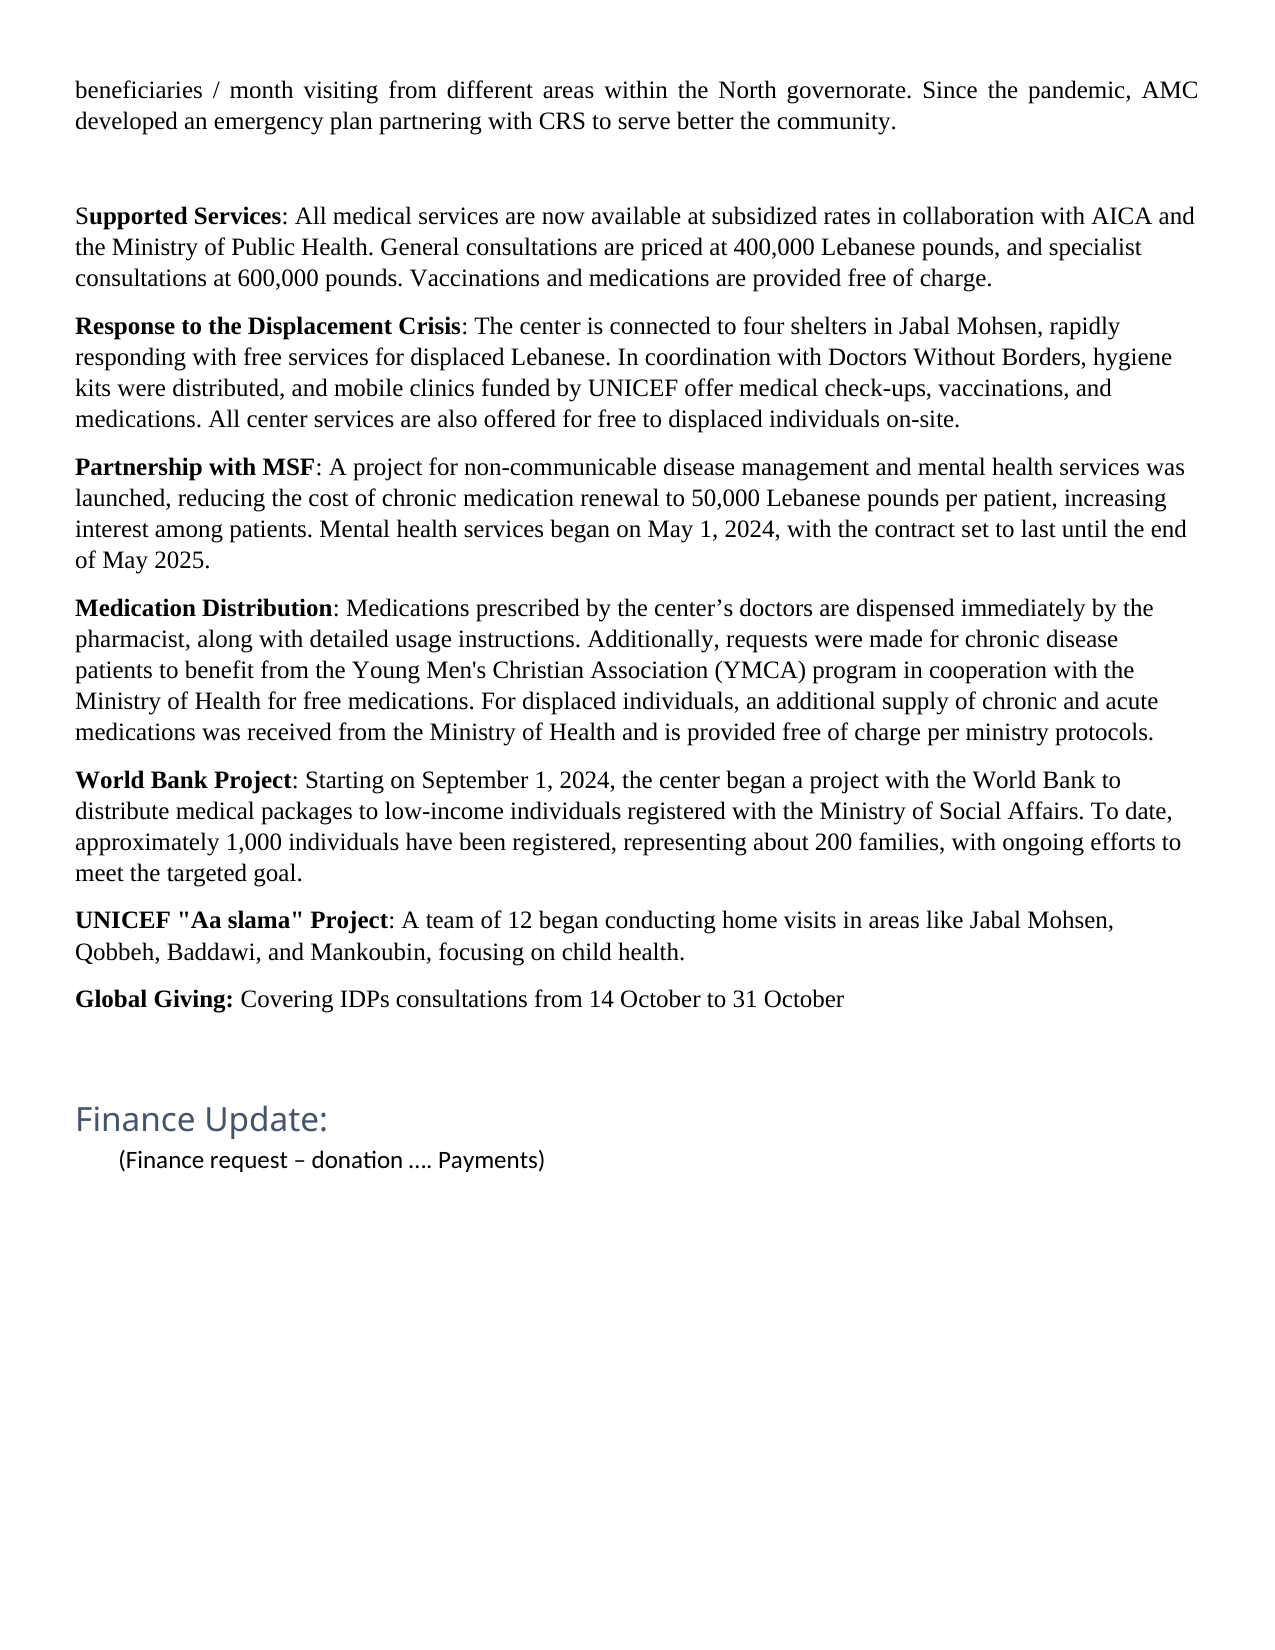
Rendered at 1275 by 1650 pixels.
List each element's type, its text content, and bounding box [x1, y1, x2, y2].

text Global Giving: Covering IDPs consultations from 14 October to 31 October [75, 984, 1200, 1013]
subtitle Finance Update: [75, 1096, 1200, 1141]
text Response to the Displacement Crisis: The center is connected to four shelters in Jabal Mohsen, rapidly responding with free services for displaced Lebanese. In coordination with Doctors Without Borders, hygiene kits were distributed, and mobile clinics funded by UNICEF offer medical check-ups, vaccinations, and medications. All center services are also offered for free to displaced individuals on-site. [75, 311, 1200, 433]
text Partnership with MSF: A project for non-communicable disease management and mental health services was launched, reducing the cost of chronic medication renewal to 50,000 Lebanese pounds per patient, increasing interest among patients. Mental health services began on May 1, 2024, with the contract set to last until the end of May 2025. [75, 452, 1200, 574]
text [75, 75, 1200, 135]
text (Finance request – donation …. Payments) [112, 1144, 1200, 1208]
text Medication Distribution: Medications prescribed by the center’s doctors are dispensed immediately by the pharmacist, along with detailed usage instructions. Additionally, requests were made for chronic disease patients to benefit from the Young Men's Christian Association (YMCA) program in cooperation with the Ministry of Health for free medications. For displaced individuals, an additional supply of chronic and acute medications was received from the Ministry of Health and is provided free of charge per ministry protocols. [75, 593, 1200, 746]
text UNICEF "Aa slama" Project: A team of 12 began conducting home visits in areas like Jabal Mohsen, Qobbeh, Baddawi, and Mankoubin, focusing on child health. [75, 906, 1200, 965]
text Supported Services: All medical services are now available at subsidized rates in collaboration with AICA and the Ministry of Public Health. General consultations are priced at 400,000 Lebanese pounds, and specialist consultations at 600,000 pounds. Vaccinations and medications are provided free of charge. [75, 201, 1200, 292]
text World Bank Project: Starting on September 1, 2024, the center began a project with the World Bank to distribute medical packages to low-income individuals registered with the Ministry of Social Affairs. To date, approximately 1,000 individuals have been registered, representing about 200 families, with ongoing efforts to meet the targeted goal. [75, 765, 1200, 887]
